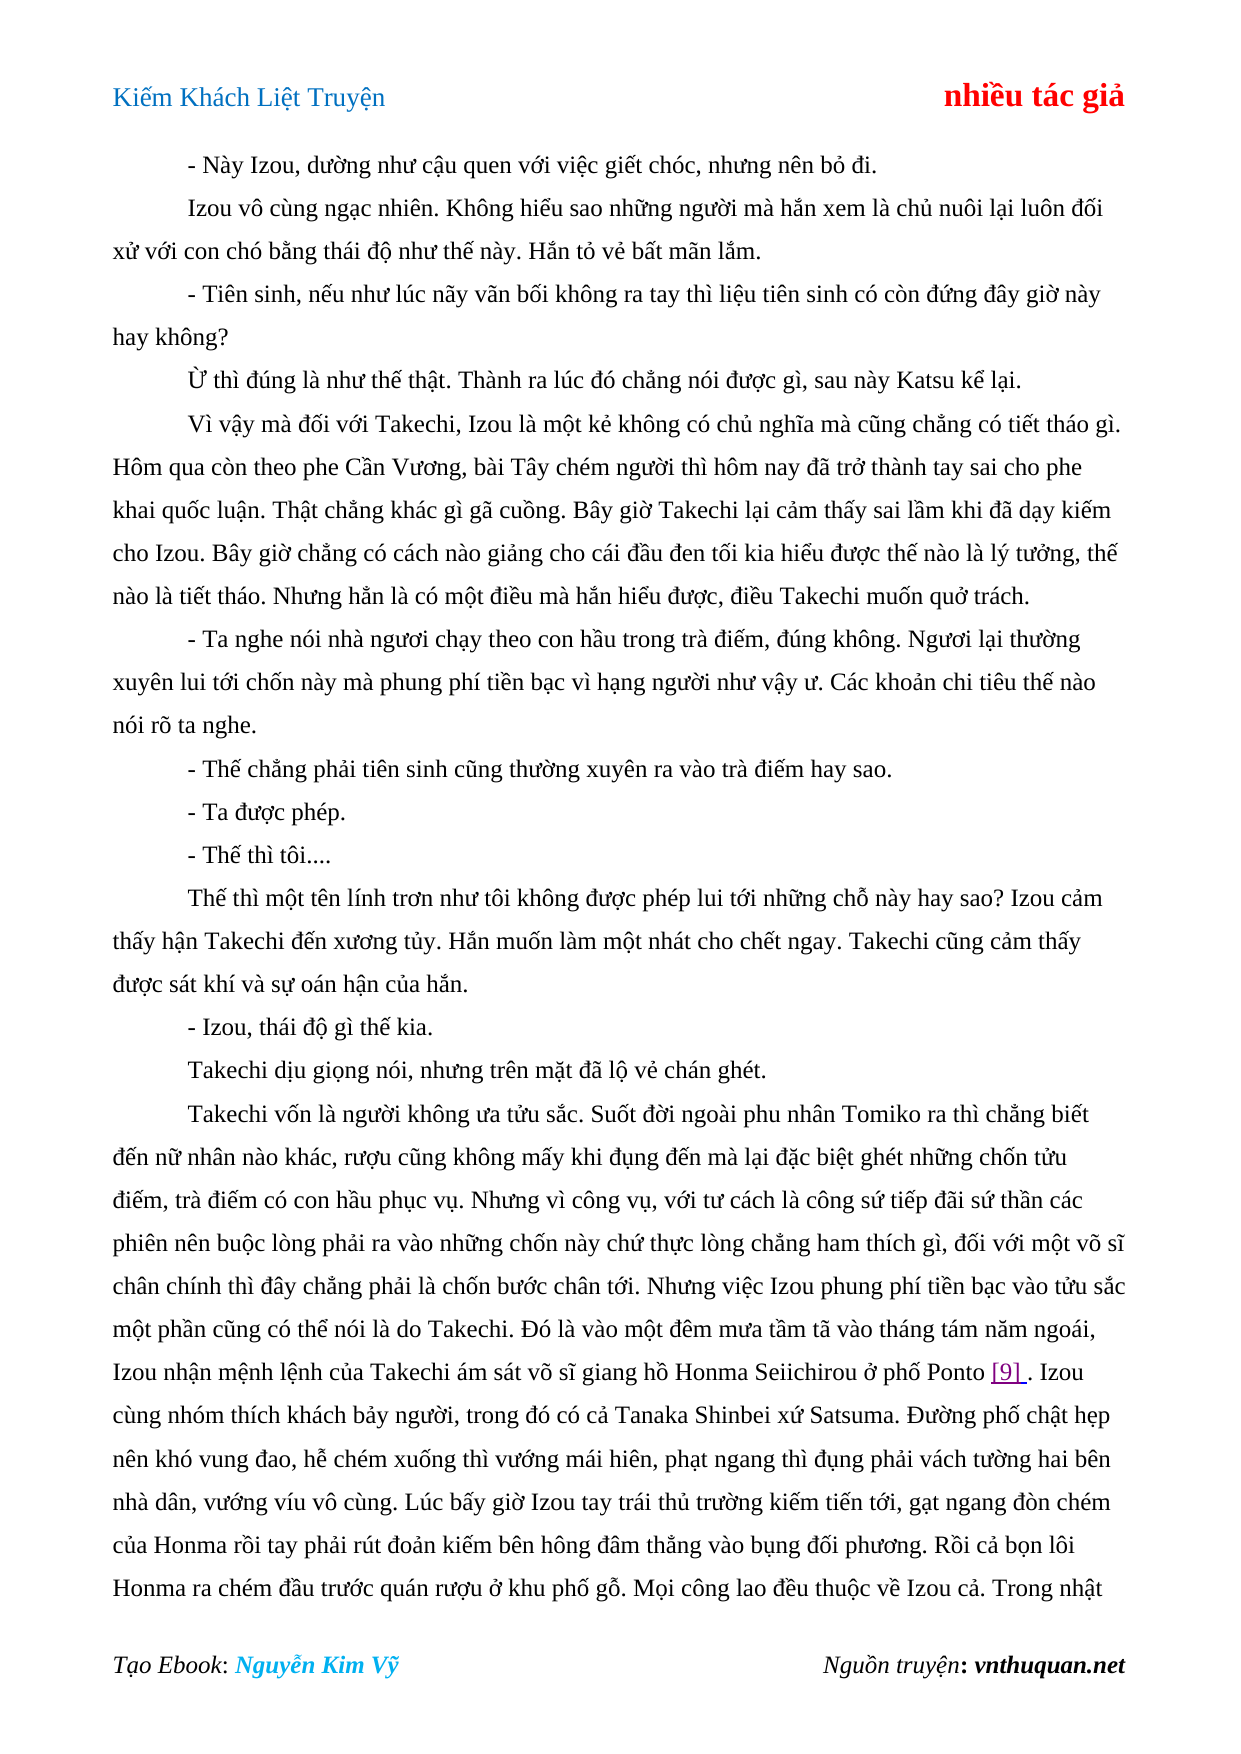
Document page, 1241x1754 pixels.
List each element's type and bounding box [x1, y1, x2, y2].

text [112, 150, 1128, 1602]
